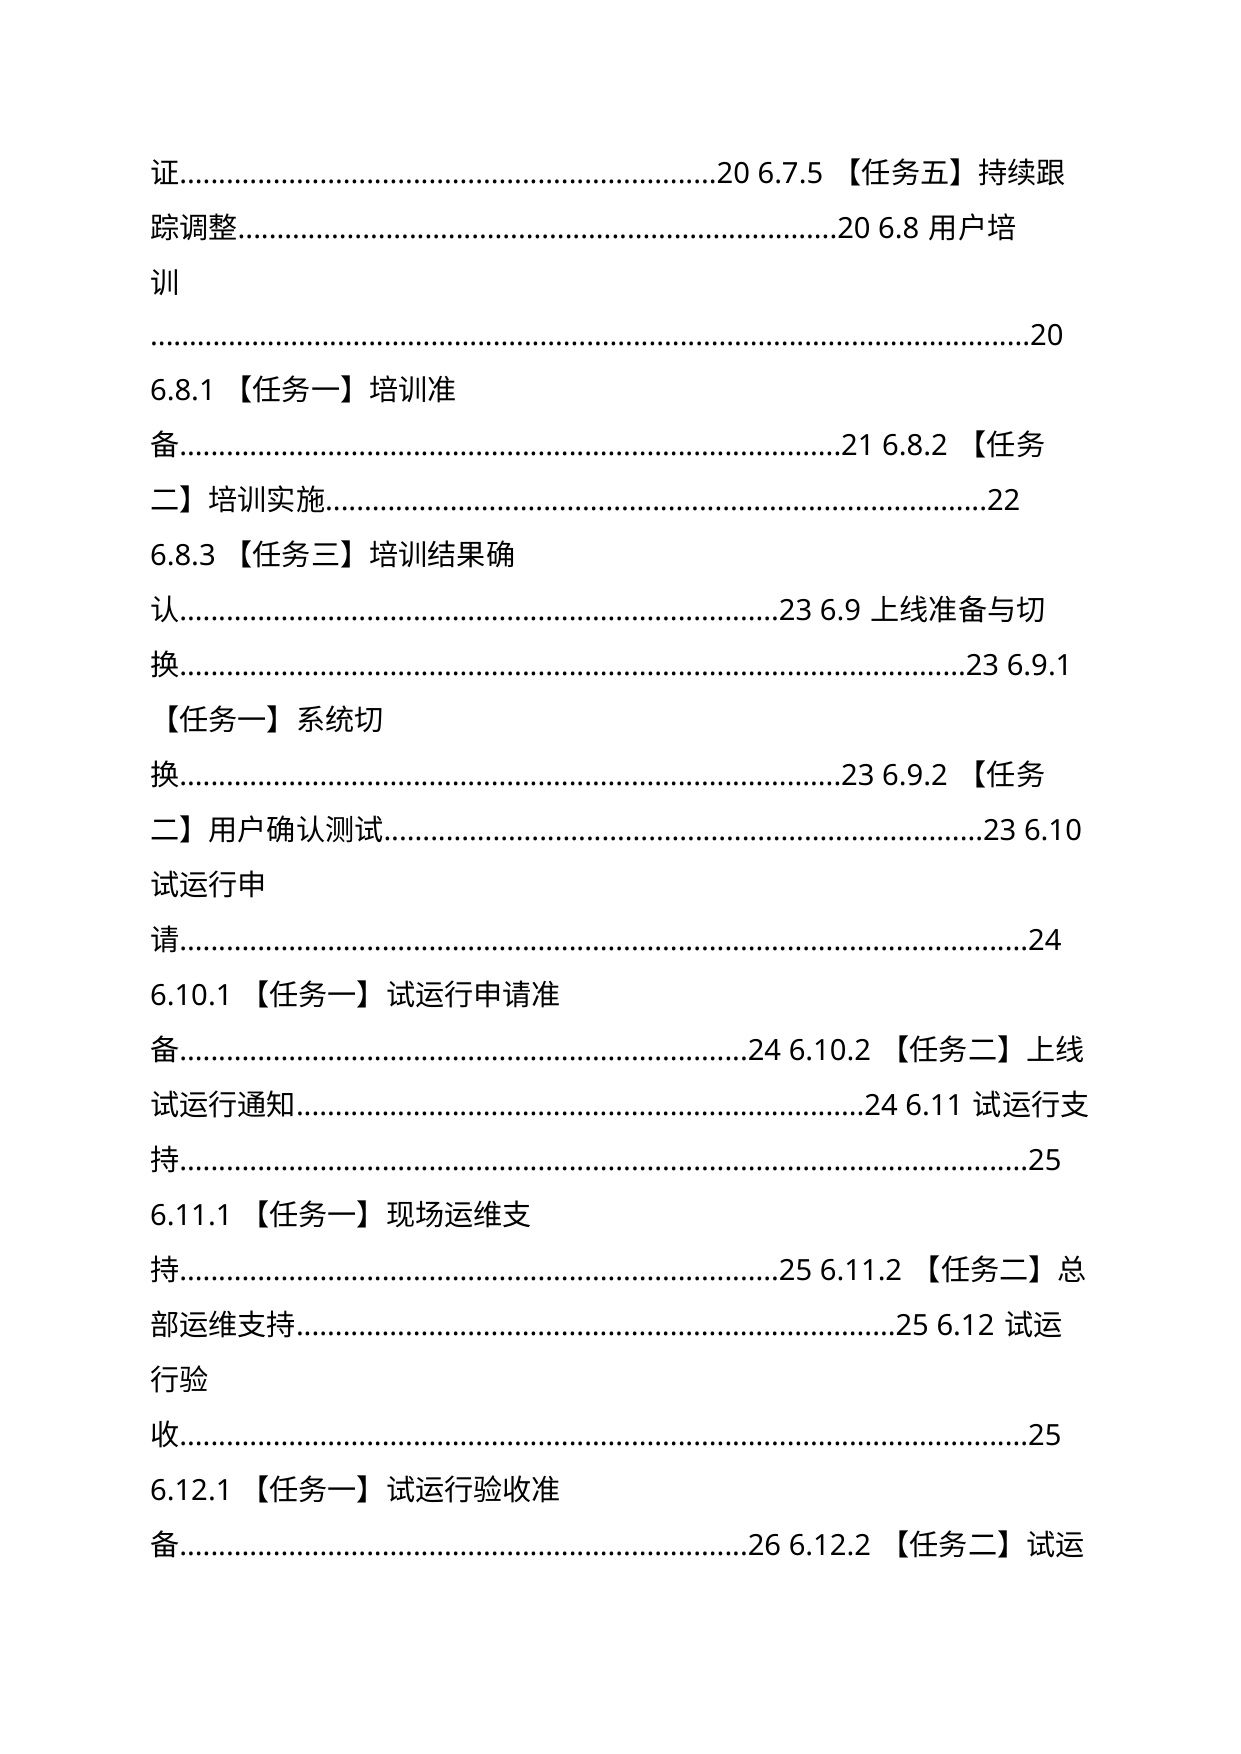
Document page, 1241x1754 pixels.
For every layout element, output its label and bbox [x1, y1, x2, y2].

text [150, 150, 1090, 1563]
